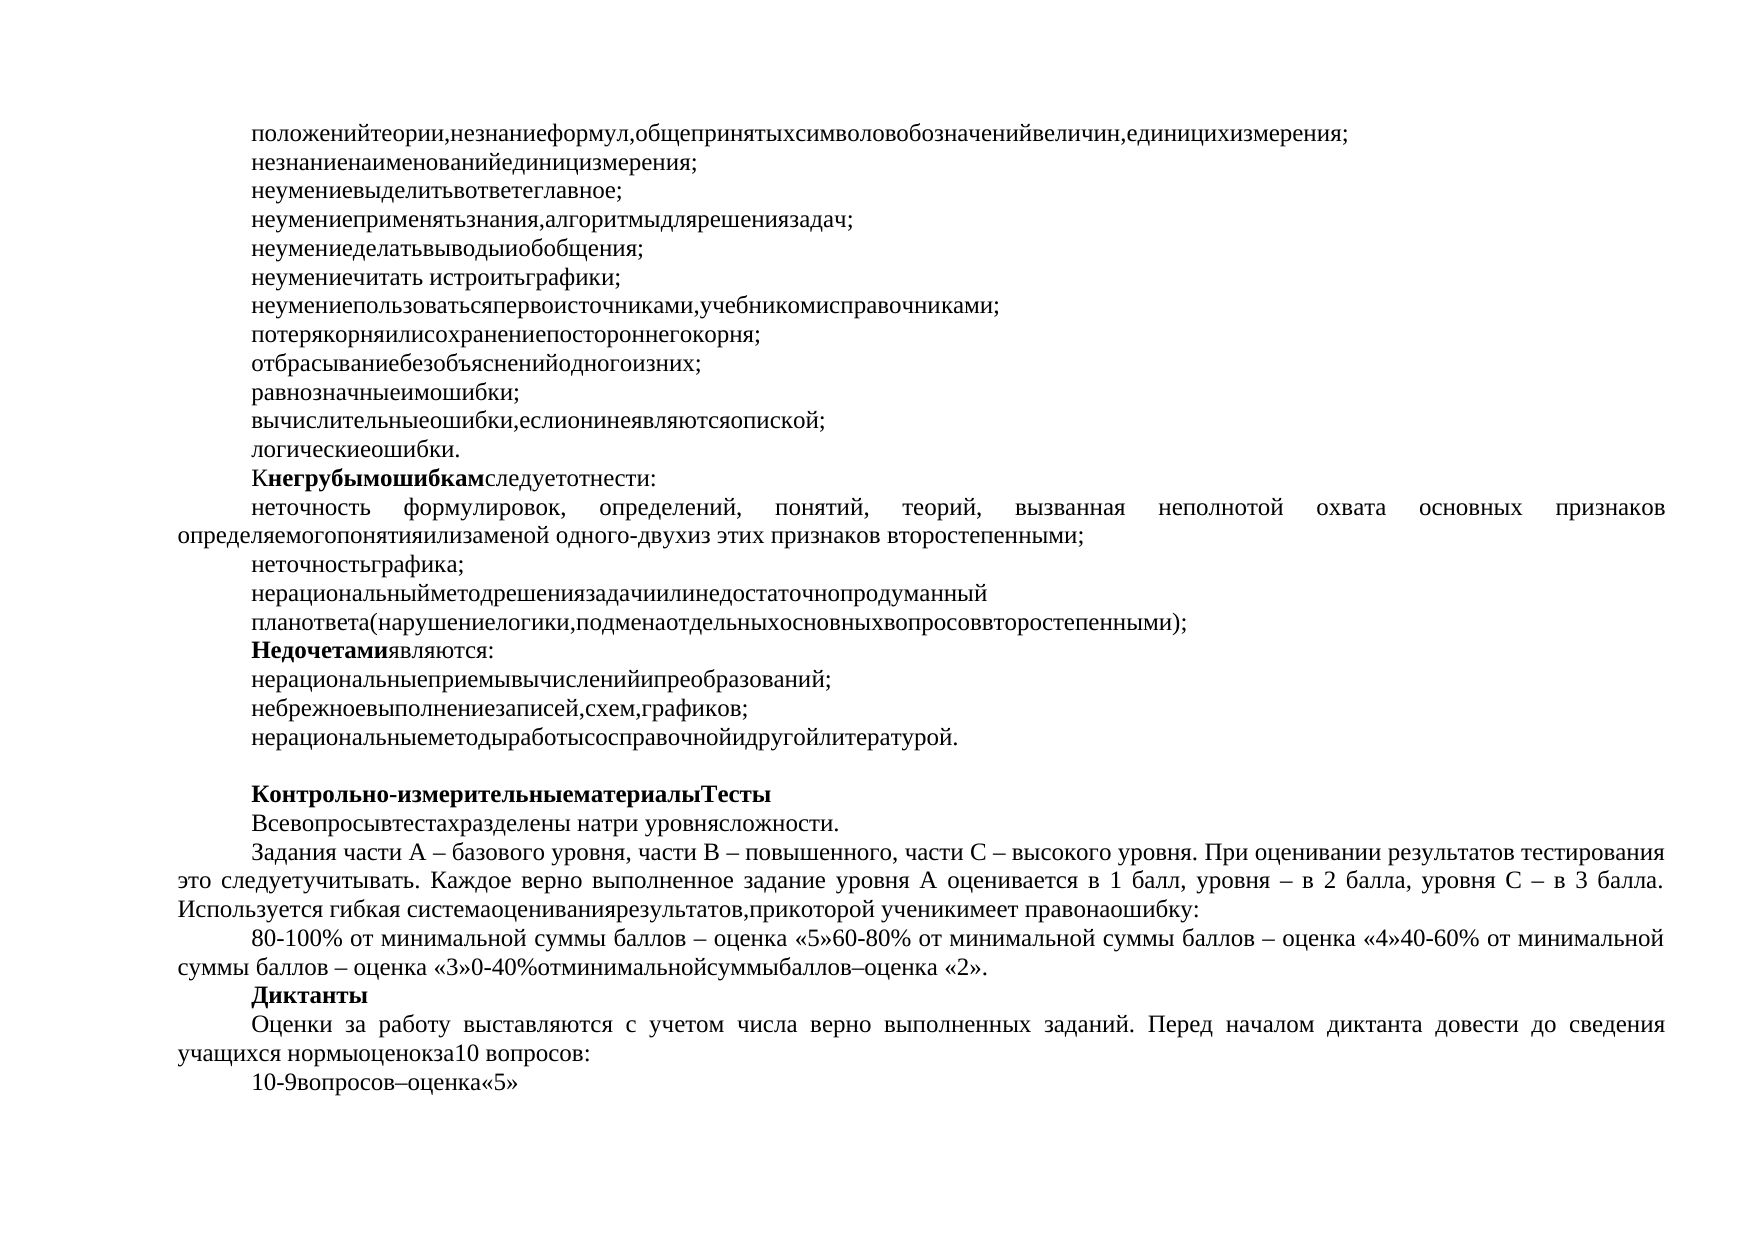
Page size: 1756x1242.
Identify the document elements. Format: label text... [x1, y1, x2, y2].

text неточность формулировок, определений, понятий, теорий, вызванная неполнотой охвата основных признаков определяемогопонятияилизаменой одного-двухиз этих признаков второстепенными; [177, 492, 1667, 549]
text 80-100% от минимальной суммы баллов – оценка «5»60-80% от минимальной суммы баллов – оценка «4»40-60% от минимальной суммы баллов – оценка «3»0-40%отминимальнойсуммыбаллов–оценка «2». [177, 923, 1667, 981]
text неточностьграфика; [177, 549, 1667, 578]
text Оценки за работу выставляются с учетом числа верно выполненных заданий. Перед началом диктанта довести до сведения учащихся нормыоценокза10 вопросов: [177, 1009, 1667, 1067]
text неумениеделатьвыводыиобобщения; [177, 233, 1667, 262]
text нерациональныеприемывычисленийипреобразований; [177, 664, 1667, 693]
text Всевопросывтестахразделены натри уровнясложности. [177, 808, 1667, 837]
text нерациональныеметодыработысосправочнойидругойлитературой. [177, 722, 1667, 751]
text неумениепользоватьсяпервоисточниками,учебникомисправочниками; [177, 291, 1667, 319]
text Контрольно-измерительныематериалыТесты [177, 779, 1667, 808]
text вычислительныеошибки,еслионинеявляютсяопиской; [177, 406, 1667, 434]
text Кнегрубымошибкамследуетотнести: [177, 463, 1667, 492]
text неумениеприменятьзнания,алгоритмыдлярешениязадач; [177, 204, 1667, 233]
text Диктанты [177, 981, 1667, 1009]
text 10-9вопросов–оценка«5» [177, 1067, 1667, 1096]
text потерякорняилисохранениепостороннегокорня; [177, 319, 1667, 348]
text небрежноевыполнениезаписей,схем,графиков; [177, 693, 1667, 722]
text логическиеошибки. [177, 434, 1667, 463]
text отбрасываниебезобъясненийодногоизних; [177, 348, 1667, 377]
text равнозначныеимошибки; [177, 377, 1667, 406]
text Задания части А – базового уровня, части В – повышенного, части С – высокого уровня. При оценивании результатов тестирования это следуетучитывать. Каждое верно выполненное задание уровня А оценивается в 1 балл, уровня – в 2 балла, уровня С – в 3 балла. Используется гибкая системаоцениваниярезультатов,прикоторой ученикимеет правонаошибку: [177, 837, 1667, 923]
text неумениечитать истроитьграфики; [177, 262, 1667, 291]
text Недочетамиявляются: [177, 636, 1667, 664]
text нерациональныйметодрешениязадачиилинедостаточнопродуманный [177, 578, 1667, 607]
text положенийтеории,незнаниеформул,общепринятыхсимволовобозначенийвеличин,единицихизмерения; [177, 118, 1667, 147]
text планответа(нарушениелогики,подменаотдельныхосновныхвопросоввторостепенными); [177, 607, 1667, 636]
text неумениевыделитьвответеглавное; [177, 176, 1667, 204]
text незнаниенаименованийединицизмерения; [177, 147, 1667, 176]
